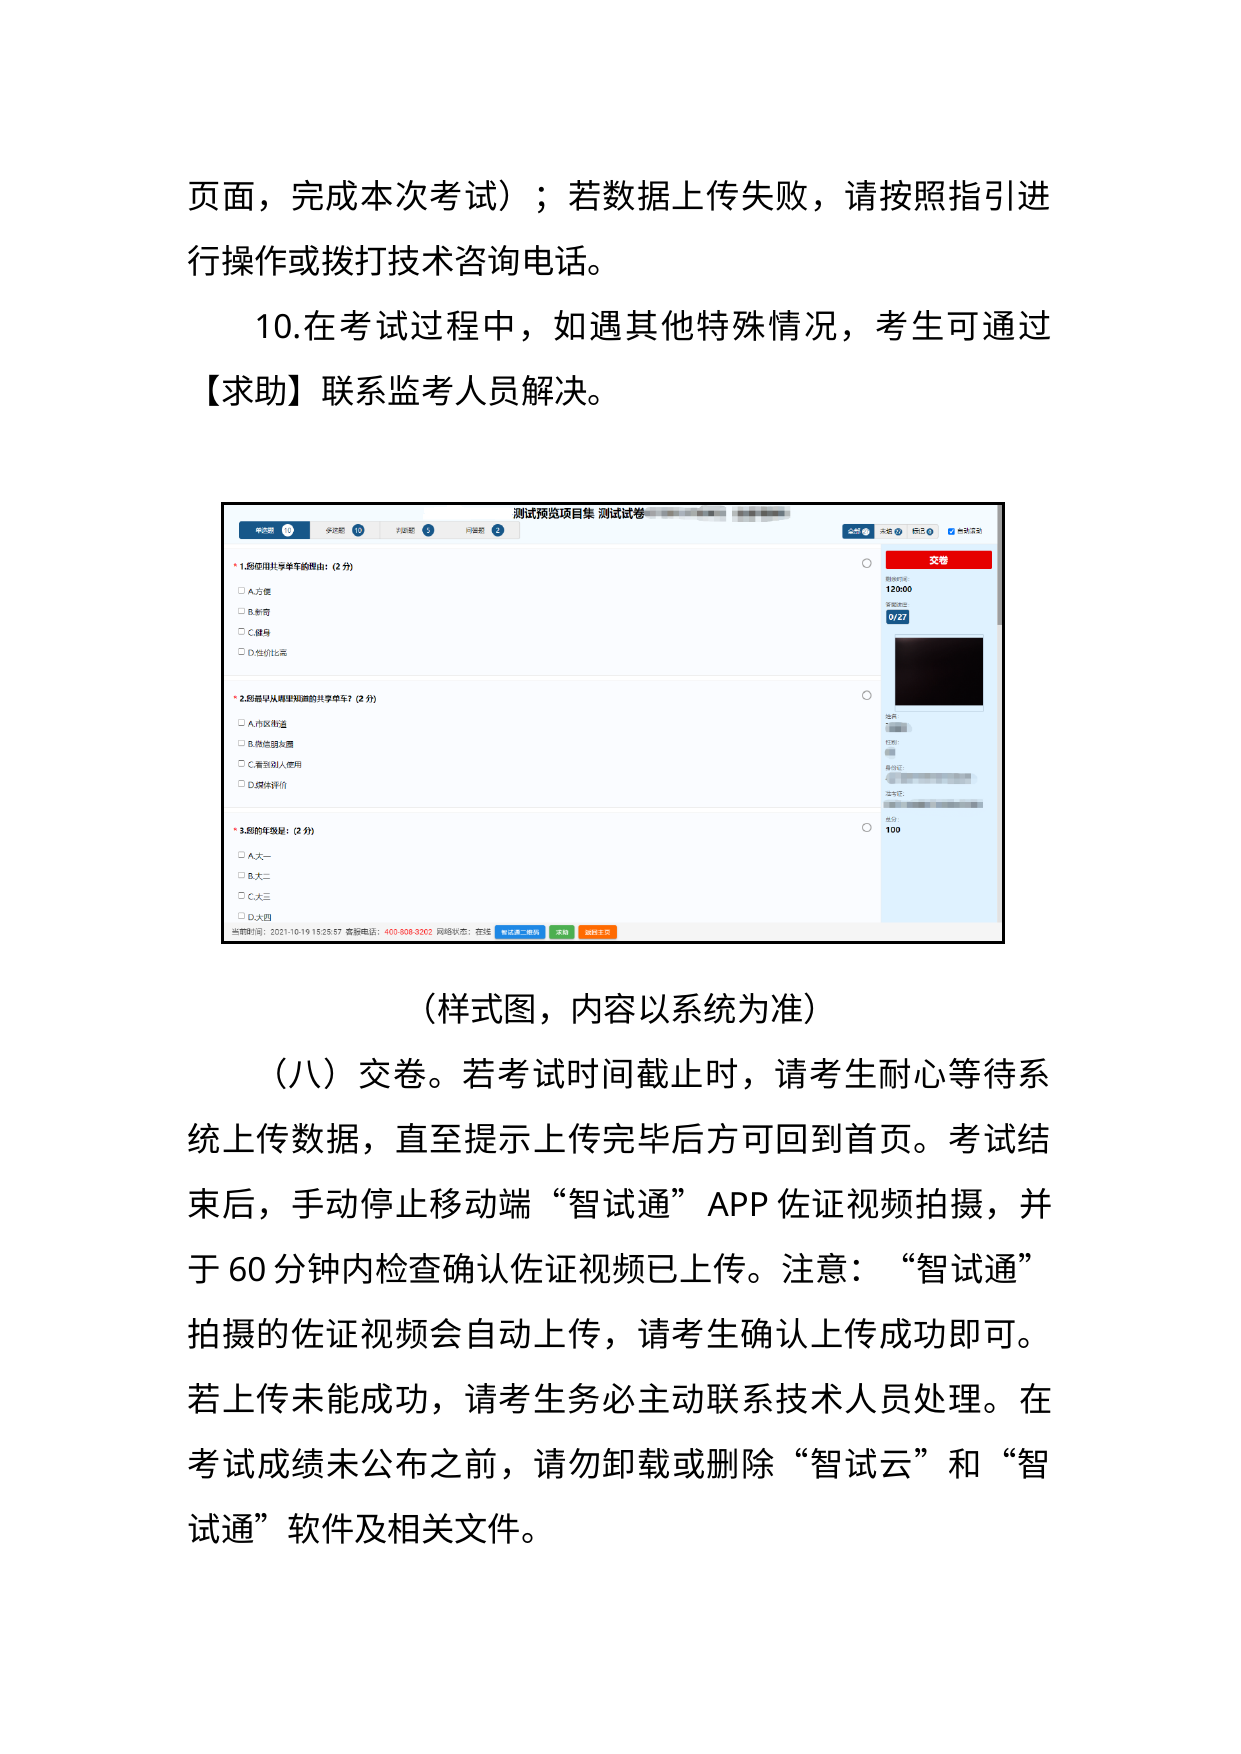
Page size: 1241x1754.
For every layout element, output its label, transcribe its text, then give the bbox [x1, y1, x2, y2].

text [187, 162, 1053, 292]
text 10.在考试过程中，如遇其他特殊情况，考生可通过【求助】联系监考人员解决。 [187, 292, 1053, 422]
text （八）交卷。若考试时间截止时，请考生耐心等待系统上传数据，直至提示上传完毕后方可回到首页。考试结束后，手动停止移动端“智试通”APP佐证视频拍摄，并于60分钟内检查确认佐证视频已上传。注意：“智试通”拍摄的佐证视频会自动上传，请考生确认上传成功即可。若上传未能成功，请考生务必主动联系技术人员处理。在考试成绩未公布之前，请勿卸载或删除“智试云”和“智试通”软件及相关文件。 [187, 1039, 1053, 1559]
picture [223, 504, 1003, 942]
